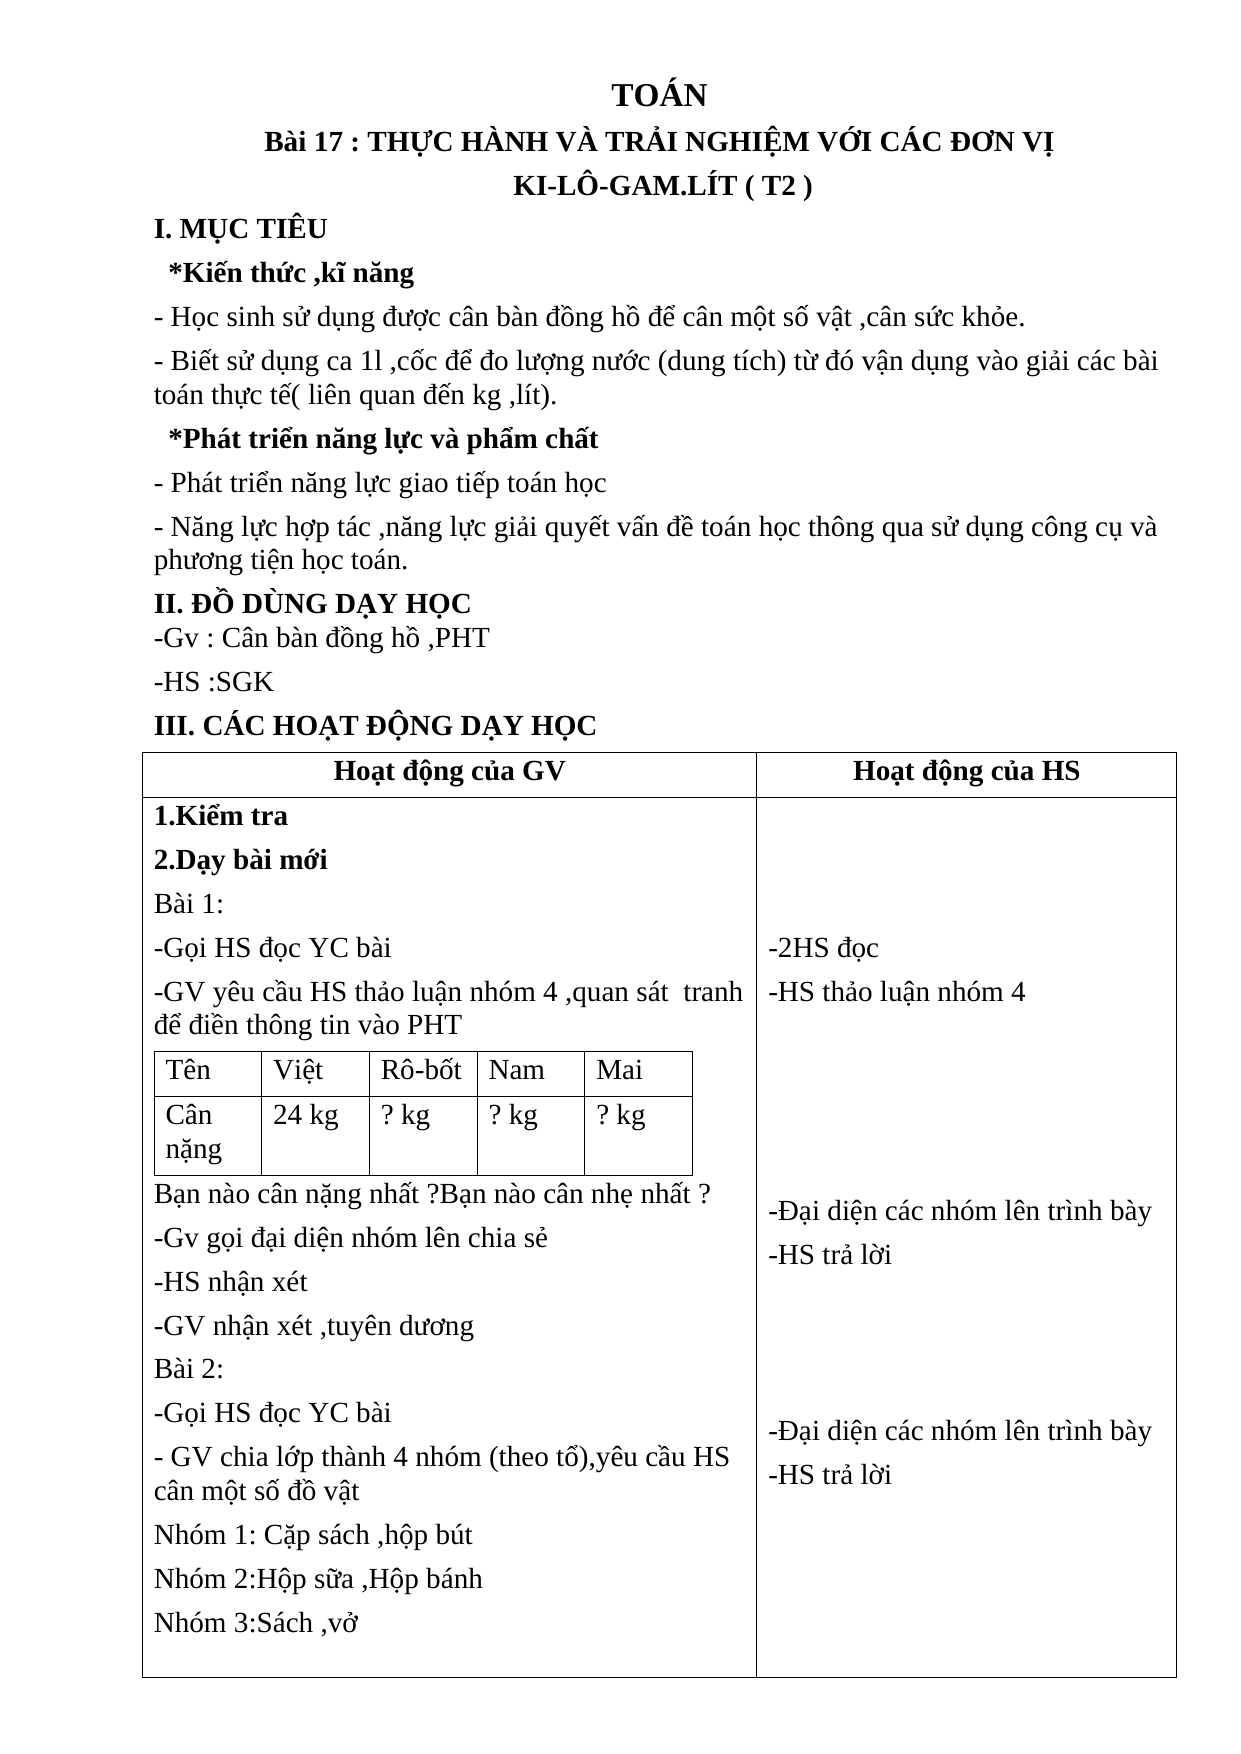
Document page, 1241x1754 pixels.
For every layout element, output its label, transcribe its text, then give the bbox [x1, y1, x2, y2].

text -HS :SGK [153, 664, 1165, 697]
table_header Hoạt động của GV [143, 753, 756, 797]
text - Biết sử dụng ca 1l ,cốc để đo lượng nước (dung tích) từ đó vận dụng vào giải các bài toán thực tế( liên quan đến kg ,lít). [153, 343, 1165, 411]
text TOÁN [153, 75, 1165, 113]
text III. CÁC HOẠT ĐỘNG DẠY HỌC [153, 708, 1165, 741]
text KI-LÔ-GAM.LÍT ( T2 ) [153, 168, 1165, 201]
text I. MỤC TIÊU [153, 212, 1165, 245]
text - Phát triển năng lực giao tiếp toán học [153, 465, 1165, 498]
text Bài 17 : THỰC HÀNH VÀ TRẢI NGHIỆM VỚI CÁC ĐƠN VỊ [153, 124, 1165, 157]
text -Gv : Cân bàn đồng hồ ,PHT [153, 620, 1165, 653]
table_header Hoạt động của HS [757, 753, 1176, 797]
text II. ĐỒ DÙNG DẠY HỌC [153, 586, 1165, 620]
text - Năng lực hợp tác ,năng lực giải quyết vấn đề toán học thông qua sử dụng công cụ và phương tiện học toán. [153, 509, 1165, 576]
text - Học sinh sử dụng được cân bàn đồng hồ để cân một số vật ,cân sức khỏe. [153, 299, 1165, 333]
text *Kiến thức ,kĩ năng [153, 256, 1165, 289]
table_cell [143, 798, 756, 1677]
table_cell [757, 798, 1176, 1677]
text *Phát triển năng lực và phẩm chất [153, 421, 1165, 454]
